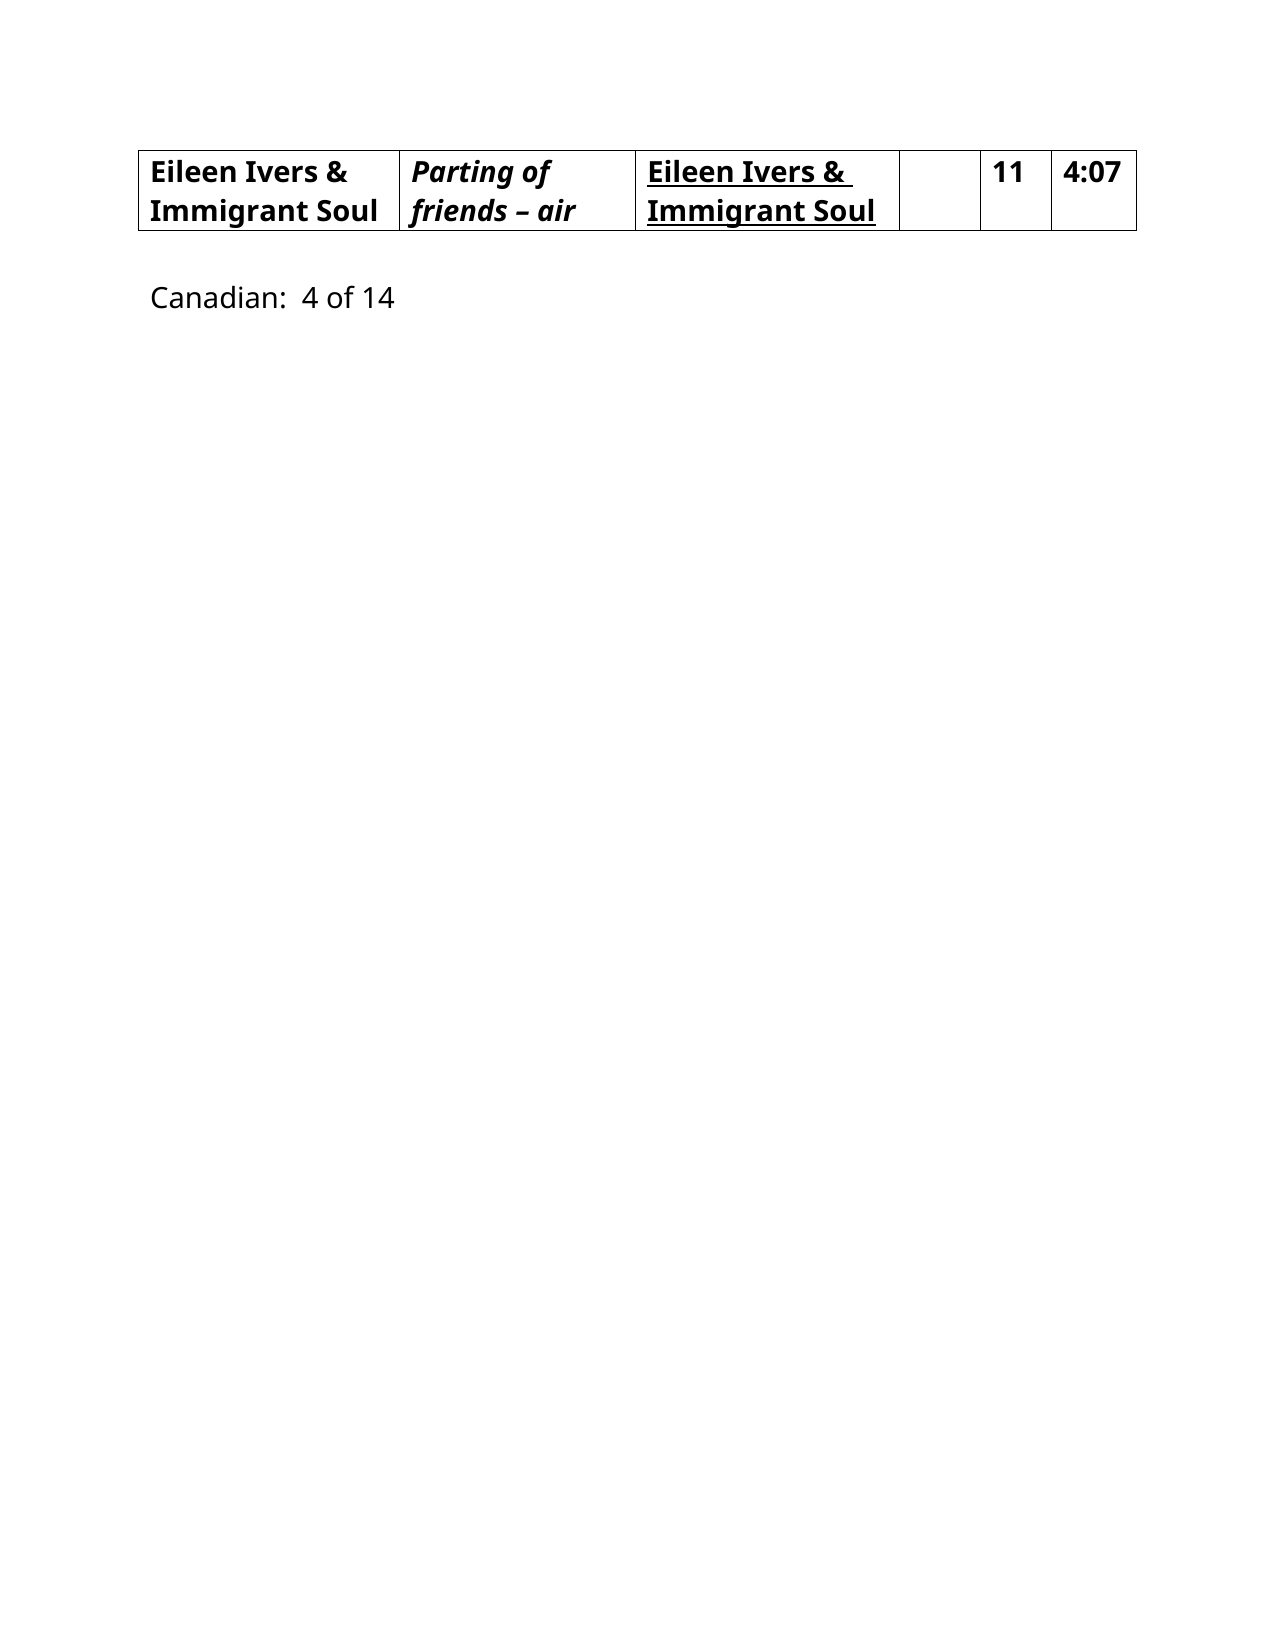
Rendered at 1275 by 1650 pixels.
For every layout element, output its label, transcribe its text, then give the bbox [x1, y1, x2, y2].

table_cell 11 [981, 151, 1051, 230]
text Canadian: 4 of 14 [150, 277, 1125, 317]
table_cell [139, 151, 399, 230]
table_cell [636, 151, 899, 230]
table_cell Parting of friends – air [400, 151, 635, 230]
table_cell [900, 151, 980, 230]
table_cell 4:07 [1052, 151, 1136, 230]
